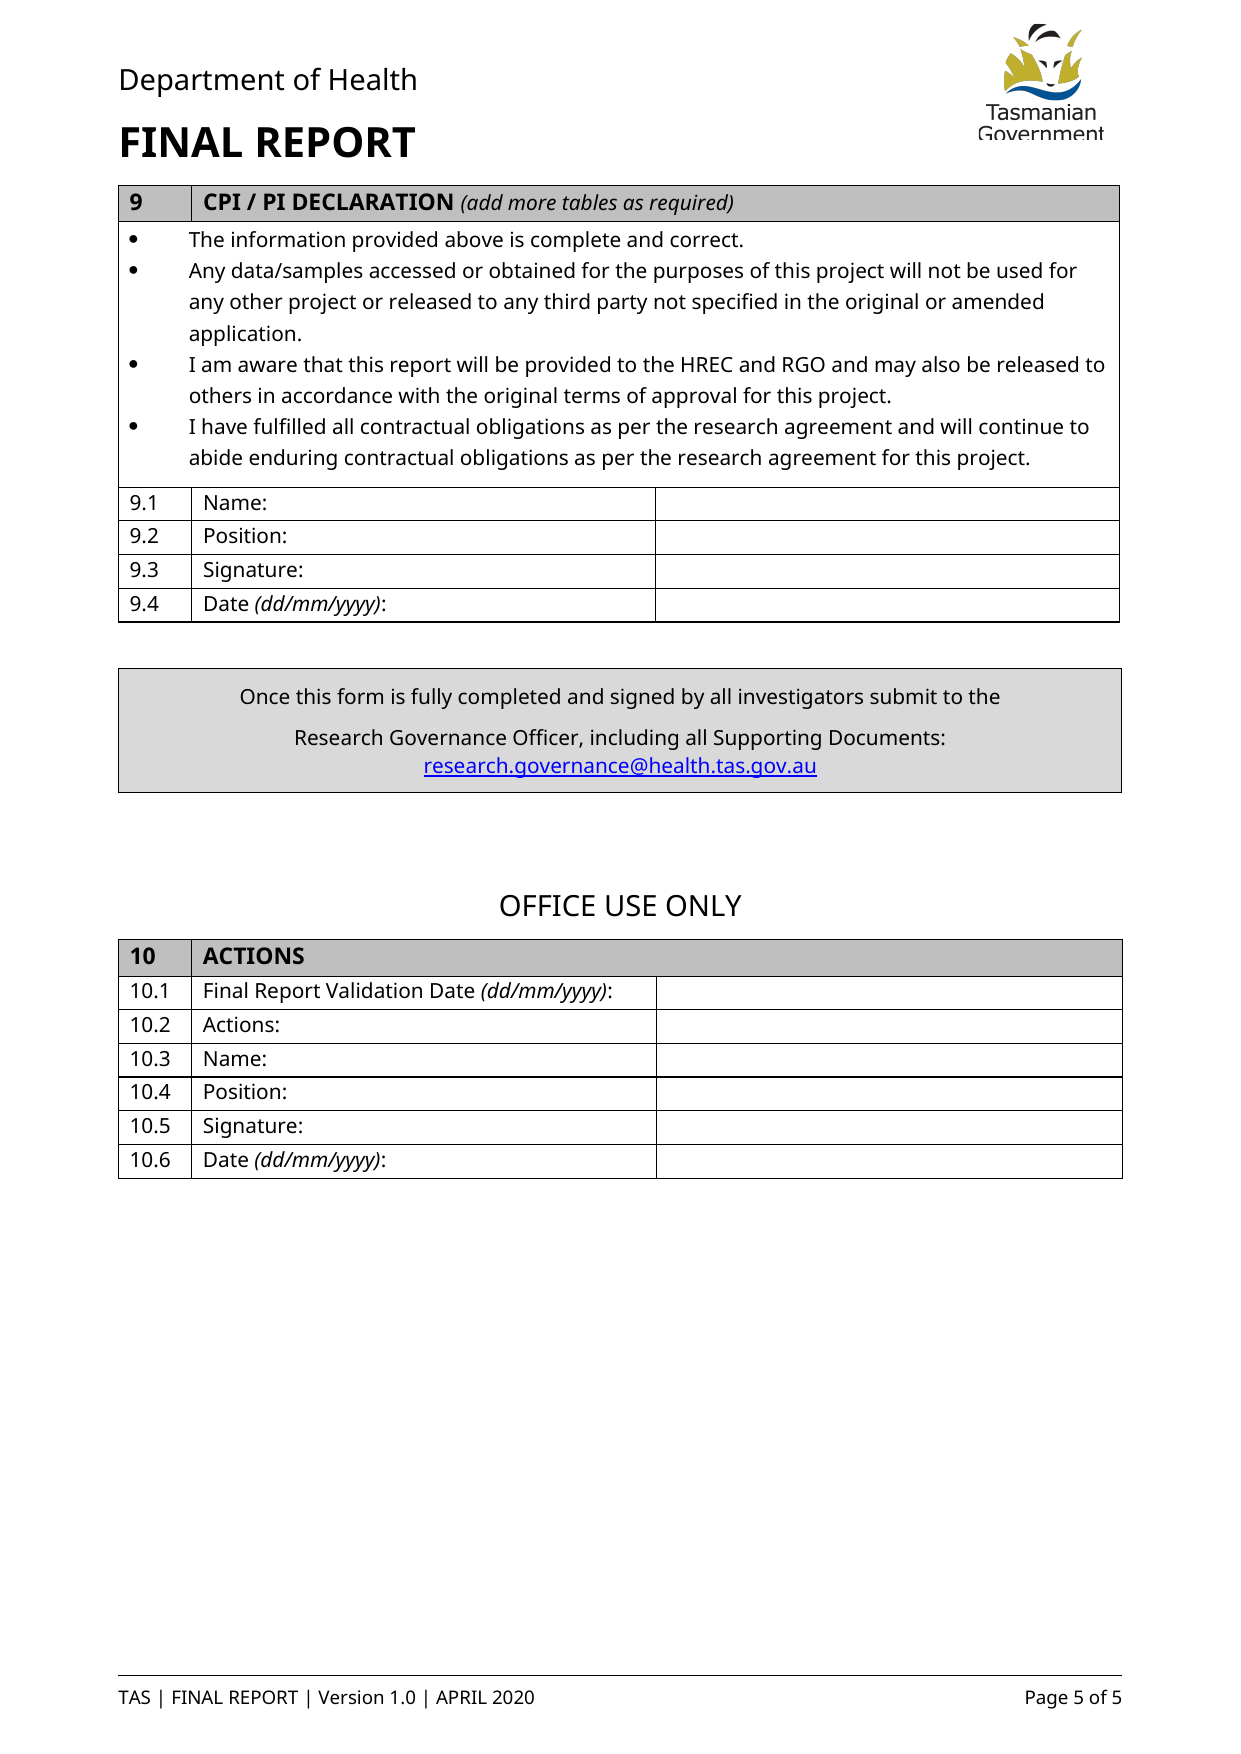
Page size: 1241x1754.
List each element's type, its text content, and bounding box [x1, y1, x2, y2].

table_cell [657, 1078, 1122, 1110]
table_cell 9.2 [119, 521, 191, 554]
table_cell Date (dd/mm/yyyy): [192, 1145, 656, 1177]
table_cell [657, 1111, 1122, 1144]
table_cell [656, 521, 1119, 554]
table_cell 9.3 [119, 555, 191, 588]
table_cell Final Report Validation Date (dd/mm/yyyy): [192, 977, 656, 1009]
table_cell 10.2 [119, 1010, 191, 1043]
table_cell [657, 1010, 1122, 1043]
table_cell [656, 555, 1119, 588]
table_cell Date (dd/mm/yyyy): [192, 589, 655, 621]
table_cell Actions: [192, 1010, 656, 1043]
picture [978, 23, 1104, 140]
table_cell [657, 977, 1122, 1009]
table_cell 10.1 [119, 977, 191, 1009]
table_header 10 [119, 940, 191, 976]
table_cell Signature: [192, 1111, 656, 1144]
table_cell 10.3 [119, 1044, 191, 1076]
table_cell Position: [192, 521, 655, 554]
table_cell 10.4 [119, 1078, 191, 1110]
table_cell 10.5 [119, 1111, 191, 1144]
table_cell [656, 589, 1119, 621]
table_cell 9.1 [119, 488, 191, 520]
table_header ACTIONS [192, 940, 1122, 976]
table_cell [657, 1044, 1122, 1076]
table_cell CPI / PI DECLARATION (add more tables as required) [192, 186, 1119, 221]
table_cell Position: [192, 1078, 656, 1110]
table_cell The information provided above is complete and correct. Any data/samples accessed or obtained for the purposes of this project will not be used for any other project or released to any third party not specified in the original or amended application. I am aware that this report will be provided to the HREC and RGO and may also be released to others in accordance with the original terms of approval for this project. I have fulfilled all contractual obligations as per the research agreement and will continue to abide enduring contractual obligations as per the research agreement for this project. [119, 222, 1119, 487]
table_cell 10.6 [119, 1145, 191, 1177]
table_cell [657, 1145, 1122, 1177]
table_header Once this form is fully completed and signed by all investigators submit to the Research Governance Officer, including all Supporting Documents: research.governance@health.tas.gov.au [119, 669, 1121, 792]
table_cell Name: [192, 1044, 656, 1076]
table_cell Name: [192, 488, 655, 520]
table_cell 9 [119, 186, 191, 221]
table_cell Signature: [192, 555, 655, 588]
title OFFICE USE ONLY [118, 885, 1122, 924]
table_cell [656, 488, 1119, 520]
table_cell 9.4 [119, 589, 191, 621]
